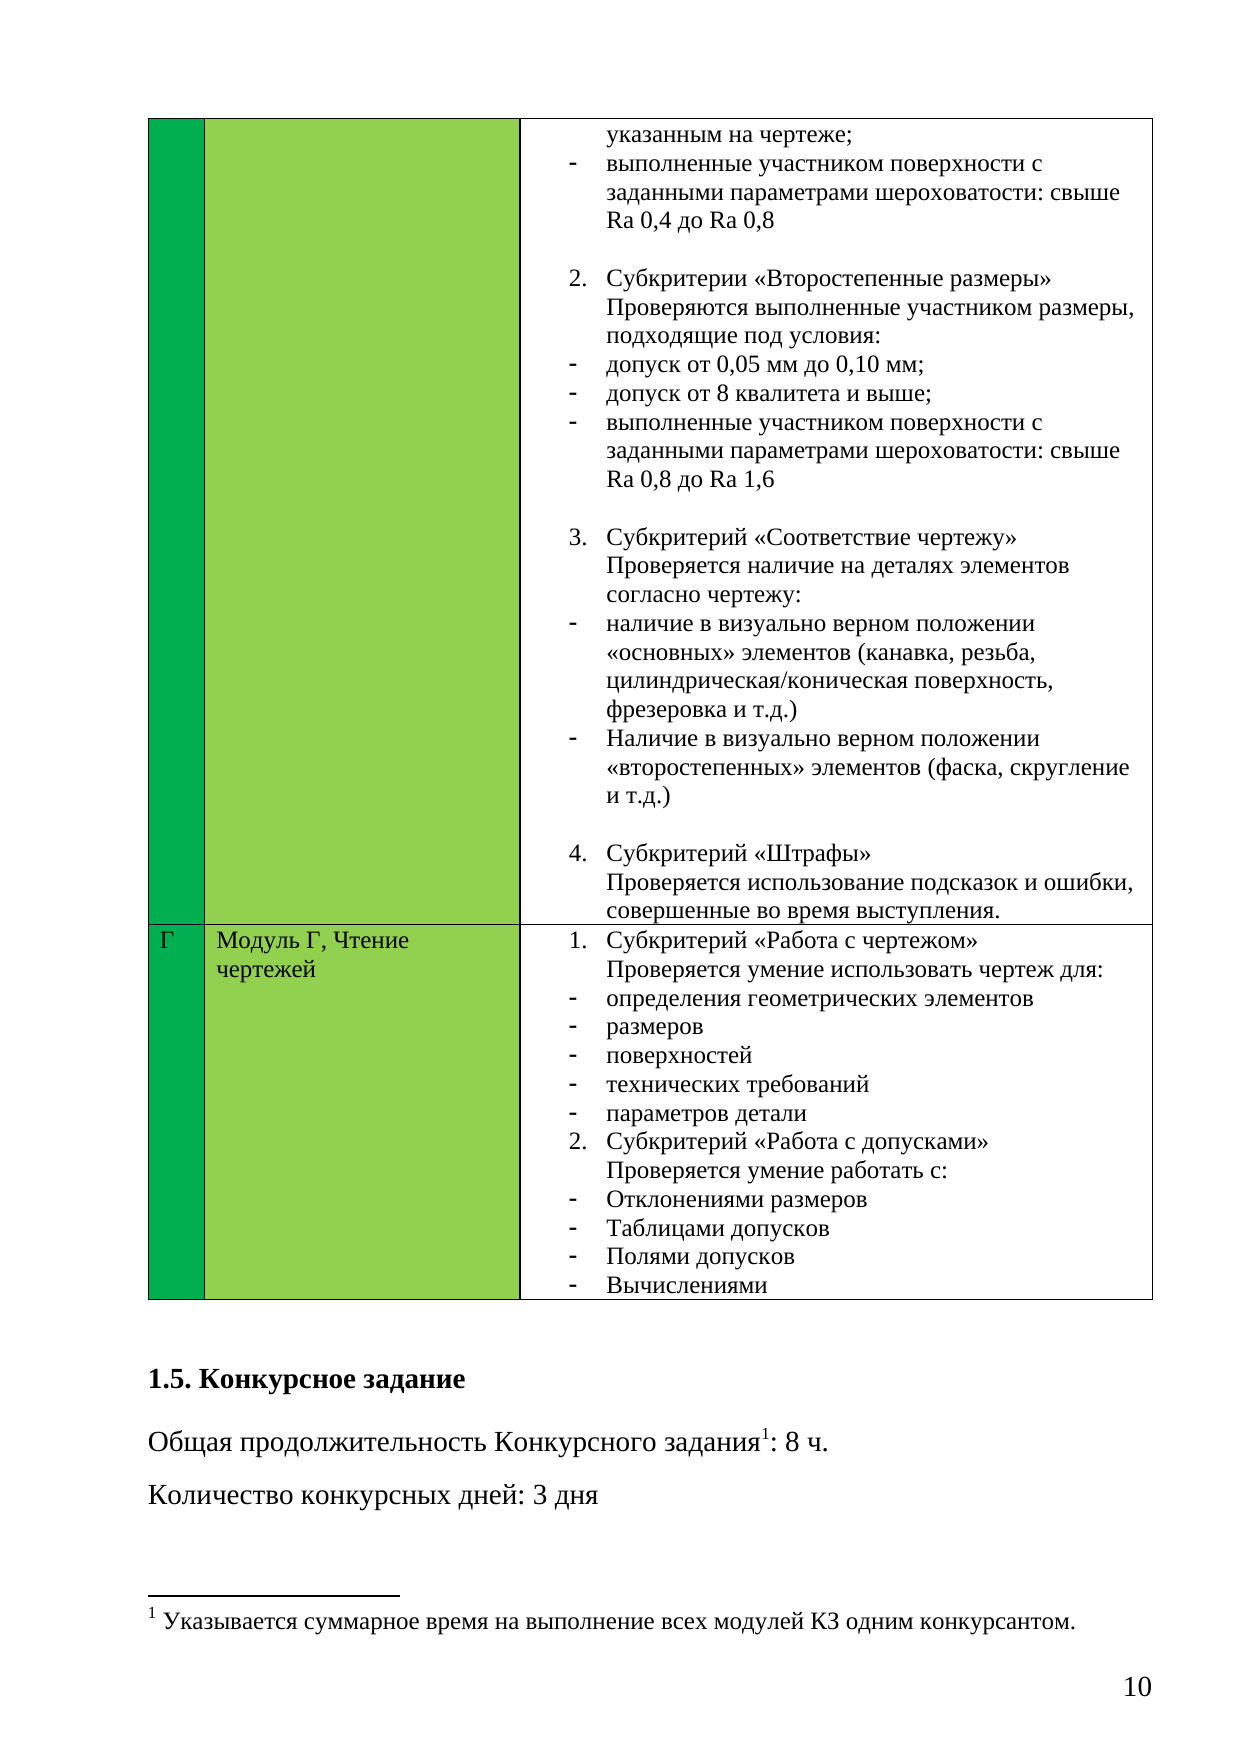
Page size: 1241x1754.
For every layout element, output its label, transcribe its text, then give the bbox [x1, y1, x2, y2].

subtitle 1.5. Конкурсное задание [148, 1361, 1152, 1395]
table_cell Субкритерий «Работа с чертежом» Проверяется умение использовать чертеж для: определения геометрических элементов размеров поверхностей технических требований параметров детали Субкритерий «Работа с допусками» Проверяется умение работать с: Отклонениями размеров Таблицами допусков Полями допусков Вычислениями [521, 925, 1152, 1299]
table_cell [521, 119, 1152, 924]
text Количество конкурсных дней: 3 дня [148, 1477, 1152, 1510]
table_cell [205, 119, 519, 924]
text Общая продолжительность Конкурсного задания: 8 ч. [148, 1424, 1152, 1457]
table_cell Модуль Г, Чтение чертежей [205, 925, 519, 1299]
table_cell Г [149, 925, 204, 1299]
table_cell В [149, 119, 204, 924]
